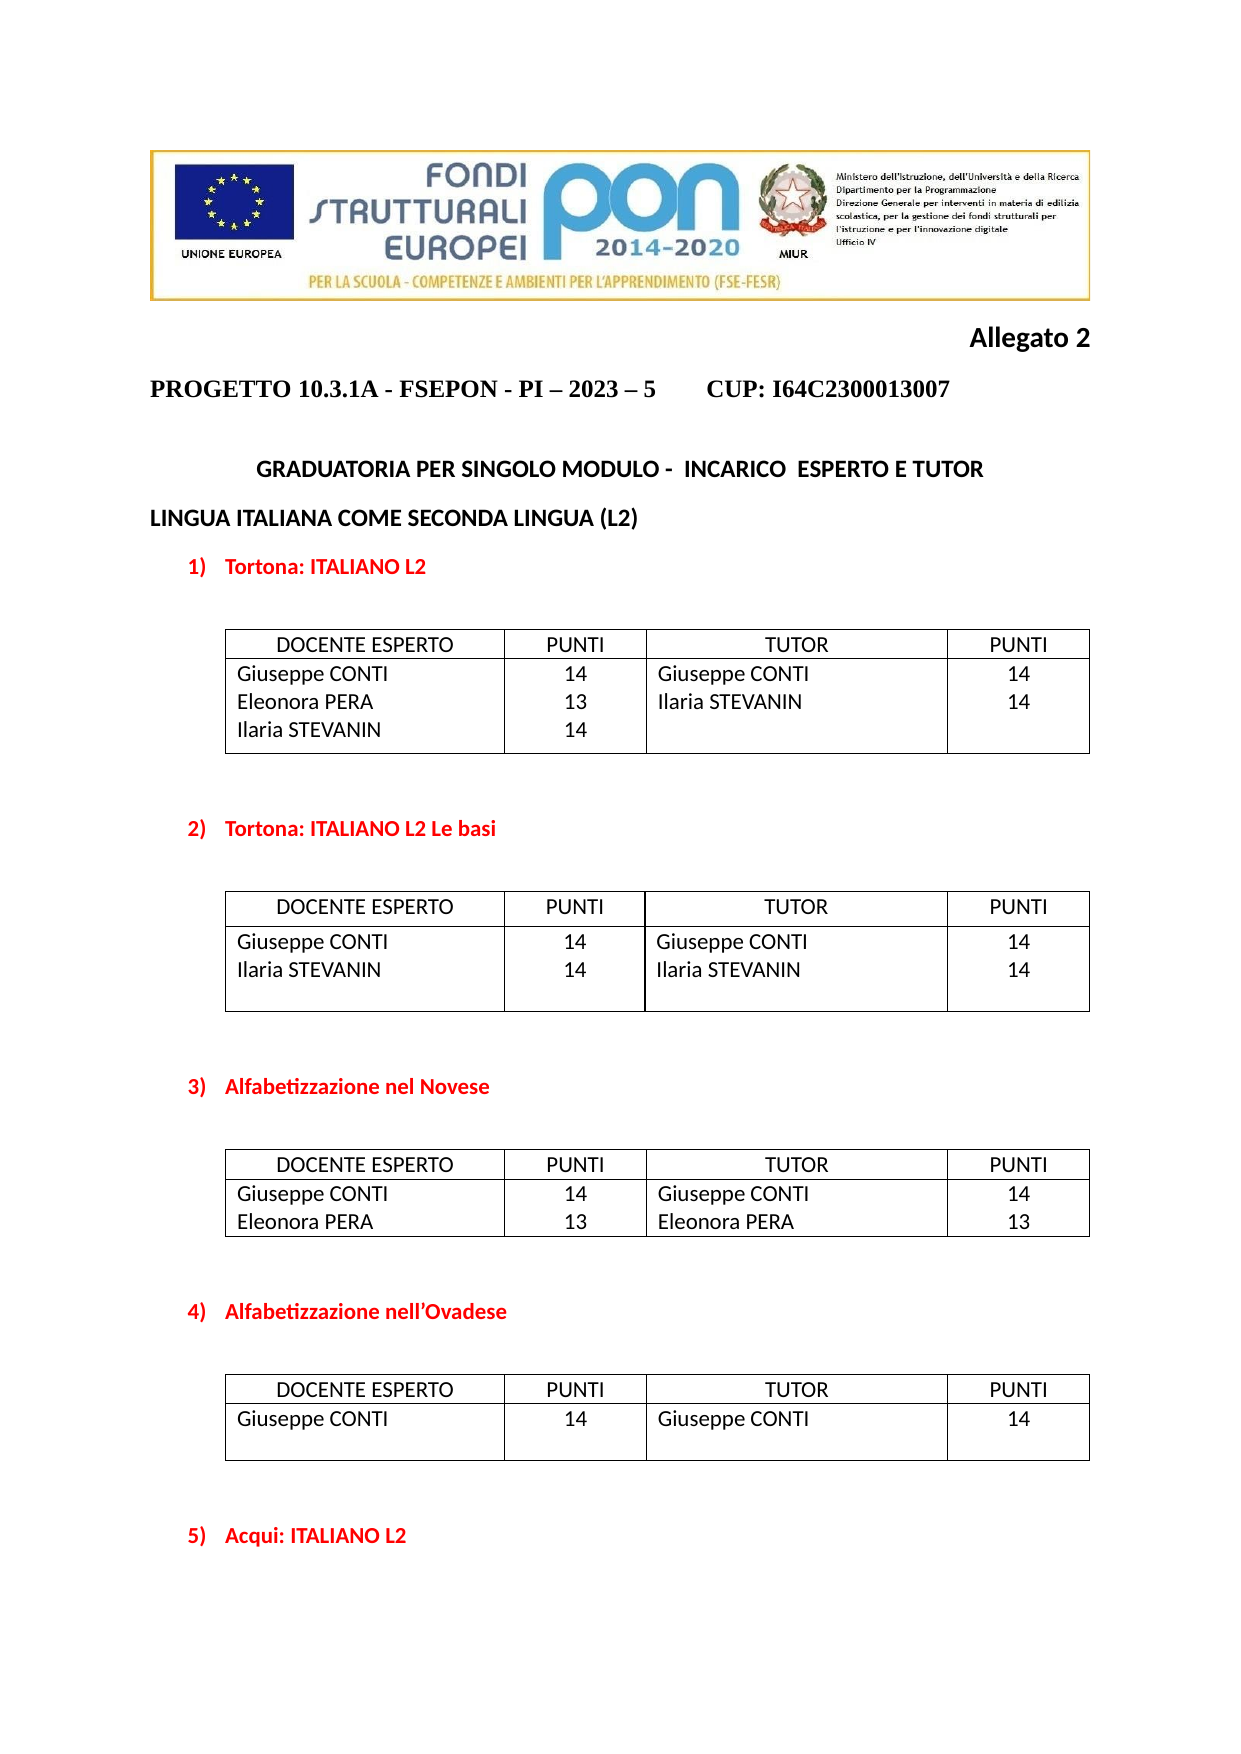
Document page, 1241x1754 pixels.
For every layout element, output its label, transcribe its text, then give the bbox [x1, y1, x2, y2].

table_cell 14 14 [505, 927, 644, 1011]
table_header TUTOR [646, 892, 947, 926]
table_header TUTOR [647, 630, 947, 658]
table_cell Giuseppe CONTI [226, 1404, 504, 1460]
table_cell Giuseppe CONTI Eleonora PERA [647, 1180, 947, 1236]
table_header DOCENTE ESPERTO [226, 630, 504, 658]
table_cell Giuseppe CONTI Ilaria STEVANIN [646, 927, 947, 1011]
table_cell 14 14 [948, 927, 1089, 1011]
list Tortona: ITALIANO L2 [187, 552, 1090, 580]
table_header PUNTI [948, 1150, 1089, 1178]
table_cell Giuseppe CONTI Ilaria STEVANIN [226, 927, 504, 1011]
table_header PUNTI [948, 892, 1089, 926]
table_cell 14 13 14 [505, 659, 646, 753]
table_header PUNTI [505, 1375, 646, 1403]
table_header PUNTI [505, 1150, 646, 1178]
table_header DOCENTE ESPERTO [226, 892, 504, 926]
table_cell Giuseppe CONTI Eleonora PERA [226, 1180, 504, 1236]
table_cell 14 13 [948, 1180, 1089, 1236]
table_cell 14 13 [505, 1180, 646, 1236]
text Allegato 2 [150, 319, 1090, 355]
table_header PUNTI [948, 1375, 1089, 1403]
table_cell 14 [948, 1404, 1089, 1460]
picture [150, 150, 1091, 301]
table_cell Giuseppe CONTI [647, 1404, 947, 1460]
table_header DOCENTE ESPERTO [226, 1375, 504, 1403]
table_header PUNTI [505, 630, 646, 658]
table_header PUNTI [948, 630, 1089, 658]
table_cell Giuseppe CONTI Ilaria STEVANIN [647, 659, 947, 753]
list Acqui: ITALIANO L2 [187, 1522, 1090, 1550]
text LINGUA ITALIANA COME SECONDA LINGUA (L2) [150, 502, 1090, 533]
table_header DOCENTE ESPERTO [226, 1150, 504, 1178]
table_cell 14 [505, 1404, 646, 1460]
table_cell 14 14 [948, 659, 1089, 753]
table_header PUNTI [505, 892, 644, 926]
text PROGETTO 10.3.1A - FSEPON - PI – 2023 – 5 CUP: I64C2300013007 [150, 374, 1061, 403]
table_header TUTOR [647, 1150, 947, 1178]
text GRADUATORIA PER SINGOLO MODULO - INCARICO ESPERTO E TUTOR [150, 453, 1090, 483]
table_cell Giuseppe CONTI Eleonora PERA Ilaria STEVANIN [226, 659, 504, 753]
list Alfabetizzazione nell’Ovadese [187, 1297, 1090, 1325]
list Tortona: ITALIANO L2 Le basi [187, 814, 1090, 842]
table_header TUTOR [647, 1375, 947, 1403]
list Alfabetizzazione nel Novese [187, 1072, 1090, 1100]
